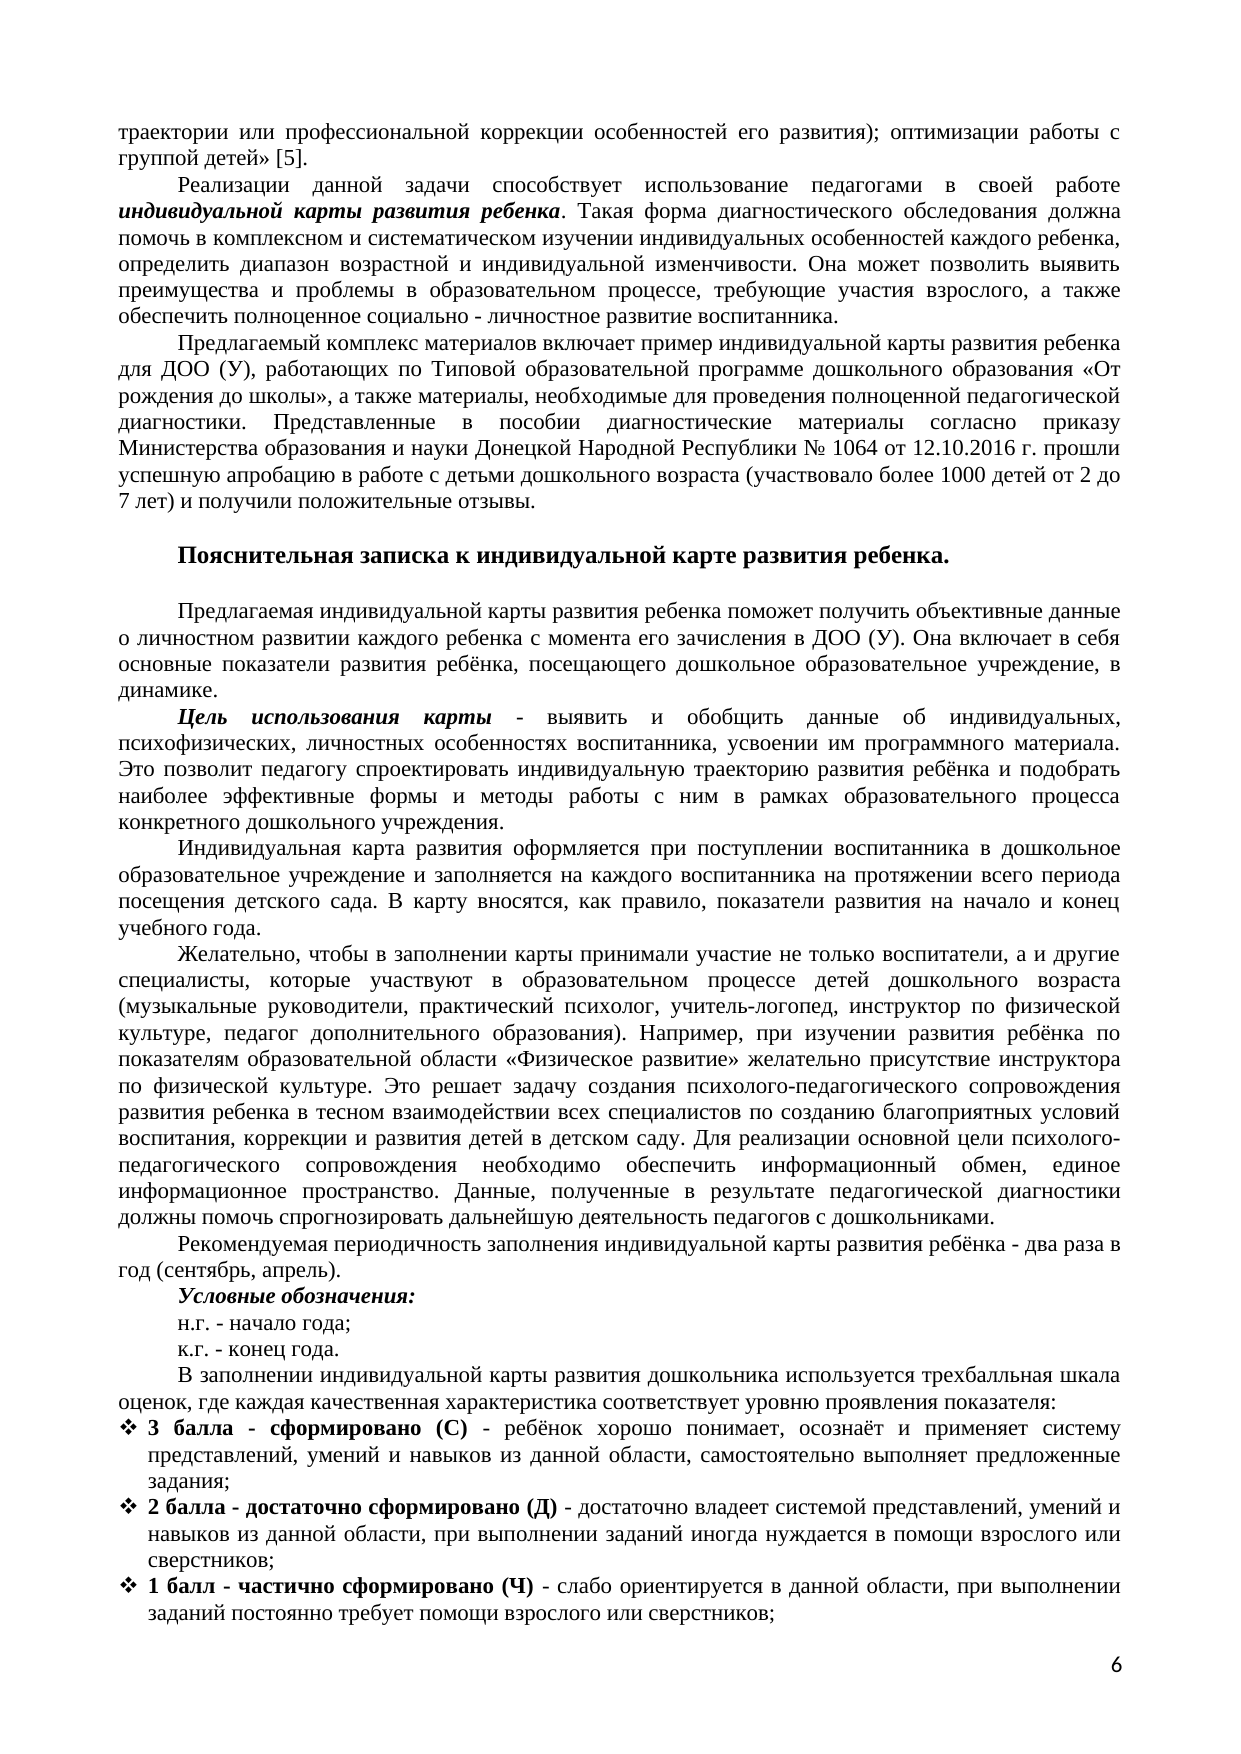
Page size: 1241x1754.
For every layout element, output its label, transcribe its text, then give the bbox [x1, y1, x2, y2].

text Пояснительная записка к индивидуальной карте развития ребенка. [118, 540, 1122, 568]
list 3 балла - сформировано (С) - ребёнок хорошо понимает, осознаёт и применяет систему представлений, умений и навыков из данной области, самостоятельно выполняет предложенные задания; [118, 1414, 1122, 1493]
text к.г. - конец года. [118, 1335, 1122, 1362]
text Условные обозначения: [118, 1282, 1122, 1309]
text Рекомендуемая периодичность заполнения индивидуальной карты развития ребёнка - два раза в год (сентябрь, апрель). [118, 1230, 1122, 1282]
text Индивидуальная карта развития оформляется при поступлении воспитанника в дошкольное образовательное учреждение и заполняется на каждого воспитанника на протяжении всего периода посещения детского сада. В карту вносятся, как правило, показатели развития на начало и конец учебного года. [118, 834, 1122, 940]
text Предлагаемый комплекс материалов включает пример индивидуальной карты развития ребенка для ДОО (У), работающих по Типовой образовательной программе дошкольного образования «От рождения до школы», а также материалы, необходимые для проведения полноценной педагогической диагностики. Представленные в пособии диагностические материалы согласно приказу Министерства образования и науки Донецкой Народной Республики № 1064 от 12.10.2016 г. прошли успешную апробацию в работе с детьми дошкольного возраста (участвовало более 1000 детей от 2 до 7 лет) и получили положительные отзывы. [118, 329, 1122, 513]
text В заполнении индивидуальной карты развития дошкольника используется трехбалльная шкала оценок, где каждая качественная характеристика соответствует уровню проявления показателя: [118, 1362, 1122, 1414]
text н.г. - начало года; [118, 1309, 1122, 1335]
list 2 балла - достаточно сформировано (Д) - достаточно владеет системой представлений, умений и навыков из данной области, при выполнении заданий иногда нуждается в помощи взрослого или сверстников; [118, 1493, 1122, 1572]
text Желательно, чтобы в заполнении карты принимали участие не только воспитатели, а и другие специалисты, которые участвуют в образовательном процессе детей дошкольного возраста (музыкальные руководители, практический психолог, учитель-логопед, инструктор по физической культуре, педагог дополнительного образования). Например, при изучении развития ребёнка по показателям образовательной области «Физическое развитие» желательно присутствие инструктора по физической культуре. Это решает задачу создания психолого-педагогического сопровождения развития ребенка в тесном взаимодействии всех специалистов по созданию благоприятных условий воспитания, коррекции и развития детей в детском саду. Для реализации основной цели психолого-педагогического сопровождения необходимо обеспечить информационный обмен, единое информационное пространство. Данные, полученные в результате педагогической диагностики должны помочь спрогнозировать дальнейшую деятельность педагогов с дошкольниками. [118, 940, 1122, 1230]
text Реализации данной задачи способствует использование педагогами в своей работе индивидуальной карты развития ребенка. Такая форма диагностического обследования должна помочь в комплексном и систематическом изучении индивидуальных особенностей каждого ребенка, определить диапазон возрастной и индивидуальной изменчивости. Она может позволить выявить преимущества и проблемы в образовательном процессе, требующие участия взрослого, а также обеспечить полноценное социально - личностное развитие воспитанника. [118, 171, 1122, 329]
list 1 балл - частично сформировано (Ч) - слабо ориентируется в данной области, при выполнении заданий постоянно требует помощи взрослого или сверстников; [118, 1572, 1122, 1625]
text Цель использования карты - выявить и обобщить данные об индивидуальных, психофизических, личностных особенностях воспитанника, усвоении им программного материала. Это позволит педагогу спроектировать индивидуальную траекторию развития ребёнка и подобрать наиболее эффективные формы и методы работы с ним в рамках образовательного процесса конкретного дошкольного учреждения. [118, 703, 1122, 834]
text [118, 118, 1122, 171]
text Предлагаемая индивидуальной карты развития ребенка поможет получить объективные данные о личностном развитии каждого ребенка с момента его зачисления в ДОО (У). Она включает в себя основные показатели развития ребёнка, посещающего дошкольное образовательное учреждение, в динамике. [118, 597, 1122, 703]
